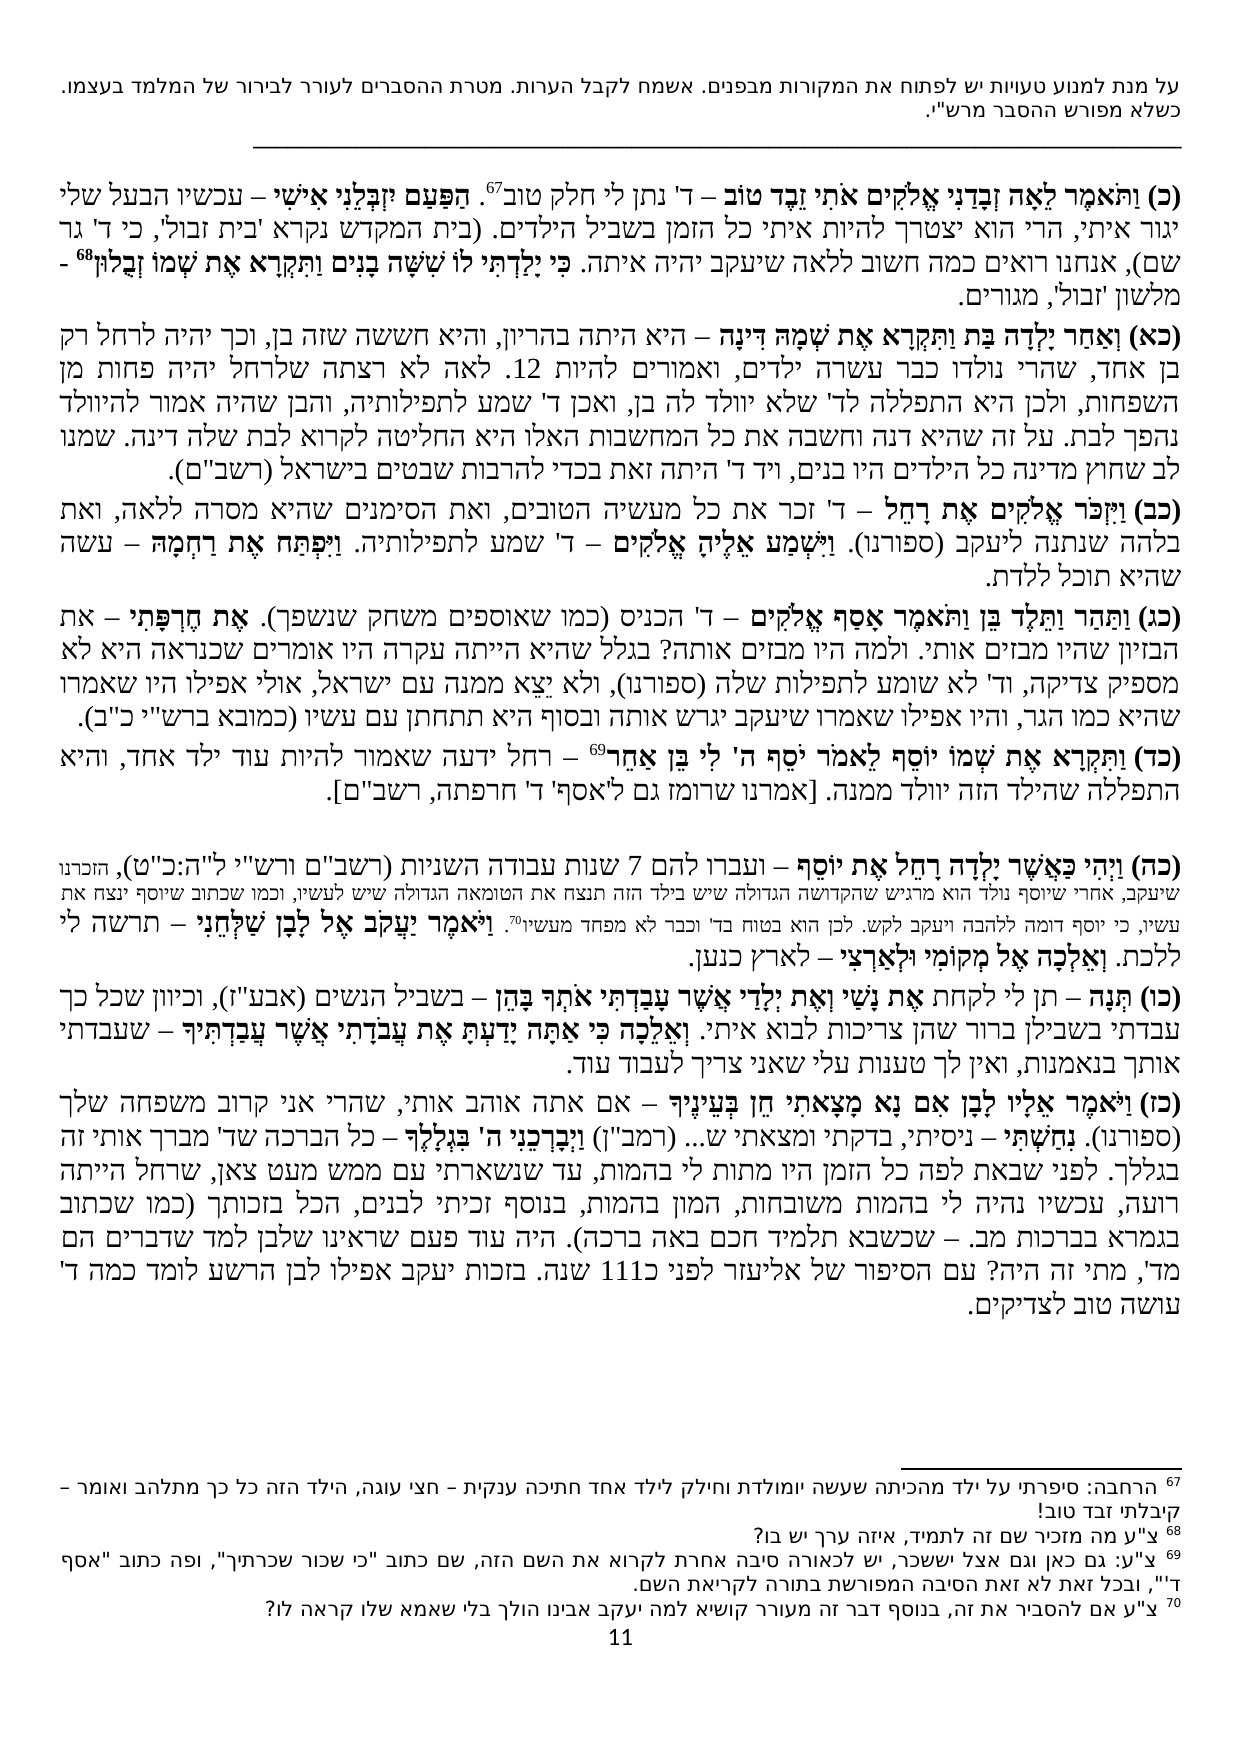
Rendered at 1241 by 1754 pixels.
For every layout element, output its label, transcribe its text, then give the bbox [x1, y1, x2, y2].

text (כז) וַיֹּאמֶר אֵלָיו לָבָן אִם נָא מָצָאתִי חֵן בְּעֵינֶיךָ – אם אתה אוהב אותי, שהרי אני קרוב משפחה שלך (ספורנו). נִחַשְׁתִּי – ניסיתי, בדקתי ומצאתי ש... (רמב"ן) וַיְבָרְכֵנִי ה' בִּגְלָלֶךָ – כל הברכה שד' מברך אותי זה בגללך. לפני שבאת לפה כל הזמן היו מתות לי בהמות, עד שנשארתי עם ממש מעט צאן, שרחל הייתה רועה, עכשיו נהיה לי בהמות משובחות, המון בהמות, בנוסף זכיתי לבנים, הכל בזכותך (כמו שכתוב בגמרא בברכות מב. – שכשבא תלמיד חכם באה ברכה). היה עוד פעם שראינו שלבן למד שדברים הם מד', מתי זה היה? עם הסיפור של אליעזר לפני כ111 שנה. בזכות יעקב אפילו לבן הרשע לומד כמה ד' עושה טוב לצדיקים. [59, 1086, 1181, 1320]
text (כב) וַיִּזְכֹּר אֱלֹקִים אֶת רָחֵל – ד' זכר את כל מעשיה הטובים, ואת הסימנים שהיא מסרה ללאה, ואת בלהה שנתנה ליעקב (ספורנו). וַיִּשְׁמַע אֵלֶיהָ אֱלֹקִים – ד' שמע לתפילותיה. וַיִּפְתַּח אֶת רַחְמָהּ – עשה שהיא תוכל ללדת. [59, 492, 1181, 593]
text (כד) וַתִּקְרָא אֶת שְׁמוֹ יוֹסֵף לֵאמֹר יֹסֵף ה' לִי בֵּן אַחֵר – רחל ידעה שאמור להיות עוד ילד אחד, והיא התפללה שהילד הזה יוולד ממנה. [אמרנו שרומז גם ל'אסף' ד' חרפתה, רשב"ם]. [59, 739, 1181, 806]
text (כא) וְאַחַר יָלְדָה בַּת וַתִּקְרָא אֶת שְׁמָהּ דִּינָה – היא היתה בהריון, והיא חששה שזה בן, וכך יהיה לרחל רק בן אחד, שהרי נולדו כבר עשרה ילדים, ואמורים להיות 12. לאה לא רצתה שלרחל יהיה פחות מן השפחות, ולכן היא התפללה לד' שלא יוולד לה בן, ואכן ד' שמע לתפילותיה, והבן שהיה אמור להיוולד נהפך לבת. על זה שהיא דנה וחשבה את כל המחשבות האלו היא החליטה לקרוא לבת שלה דינה. שמנו לב שחוץ מדינה כל הילדים היו בנים, ויד ד' היתה זאת בכדי להרבות שבטים בישראל (רשב"ם). [59, 318, 1181, 486]
text (כה) וַיְהִי כַּאֲשֶׁר יָלְדָה רָחֵל אֶת יוֹסֵף – ועברו להם 7 שנות עבודה השניות (רשב"ם ורש"י ל"ה:כ"ט), הזכרנו שיעקב, אחרי שיוסף נולד הוא מרגיש שהקדושה הגדולה שיש בילד הזה תנצח את הטומאה הגדולה שיש לעשיו, וכמו שכתוב שיוסף ינצח את עשיו, כי יוסף דומה ללהבה ויעקב לקש. לכן הוא בטוח בד' וכבר לא מפחד מעשיו. וַיֹּאמֶר יַעֲקֹב אֶל לָבָן שַׁלְּחֵנִי – תרשה לי ללכת. וְאֵלְכָה אֶל מְקוֹמִי וּלְאַרְצִי – לארץ כנען. [59, 848, 1181, 972]
text (כ) וַתֹּאמֶר לֵאָה זְבָדַנִי אֱלֹקִים אֹתִי זֵבֶד טוֹב – ד' נתן לי חלק טוב. הַפַּעַם יִזְבְּלֵנִי אִישִׁי – עכשיו הבעל שלי יגור איתי, הרי הוא יצטרך להיות איתי כל הזמן בשביל הילדים. (בית המקדש נקרא 'בית זבול', כי ד' גר שם), אנחנו רואים כמה חשוב ללאה שיעקב יהיה איתה. כִּי יָלַדְתִּי לוֹ שִׁשָּׁה בָנִים וַתִּקְרָא אֶת שְׁמוֹ זְבֻלוּן - מלשון 'זבול', מגורים. [59, 178, 1181, 312]
text (כג) וַתַּהַר וַתֵּלֶד בֵּן וַתֹּאמֶר אָסַף אֱלֹקִים – ד' הכניס (כמו שאוספים משחק שנשפך). אֶת חֶרְפָּתִי – את הבזיון שהיו מבזים אותי. ולמה היו מבזים אותה? בגלל שהיא הייתה עקרה היו אומרים שכנראה היא לא מספיק צדיקה, וד' לא שומע לתפילות שלה (ספורנו), ולא יֵצֵא ממנה עם ישראל, אולי אפילו היו שאמרו שהיא כמו הגר, והיו אפילו שאמרו שיעקב יגרש אותה ובסוף היא תתחתן עם עשיו (כמובא ברש"י כ"ב). [59, 599, 1181, 733]
text (כו) תְּנָה – תן לי לקחת אֶת נָשַׁי וְאֶת יְלָדַי אֲשֶׁר עָבַדְתִּי אֹתְךָ בָּהֵן – בשביל הנשים (אבע"ז), וכיוון שכל כך עבדתי בשבילן ברור שהן צריכות לבוא איתי. וְאֵלֵכָה כִּי אַתָּה יָדַעְתָּ אֶת עֲבֹדָתִי אֲשֶׁר עֲבַדְתִּיךָ – שעבדתי אותך בנאמנות, ואין לך טענות עלי שאני צריך לעבוד עוד. [59, 979, 1181, 1079]
